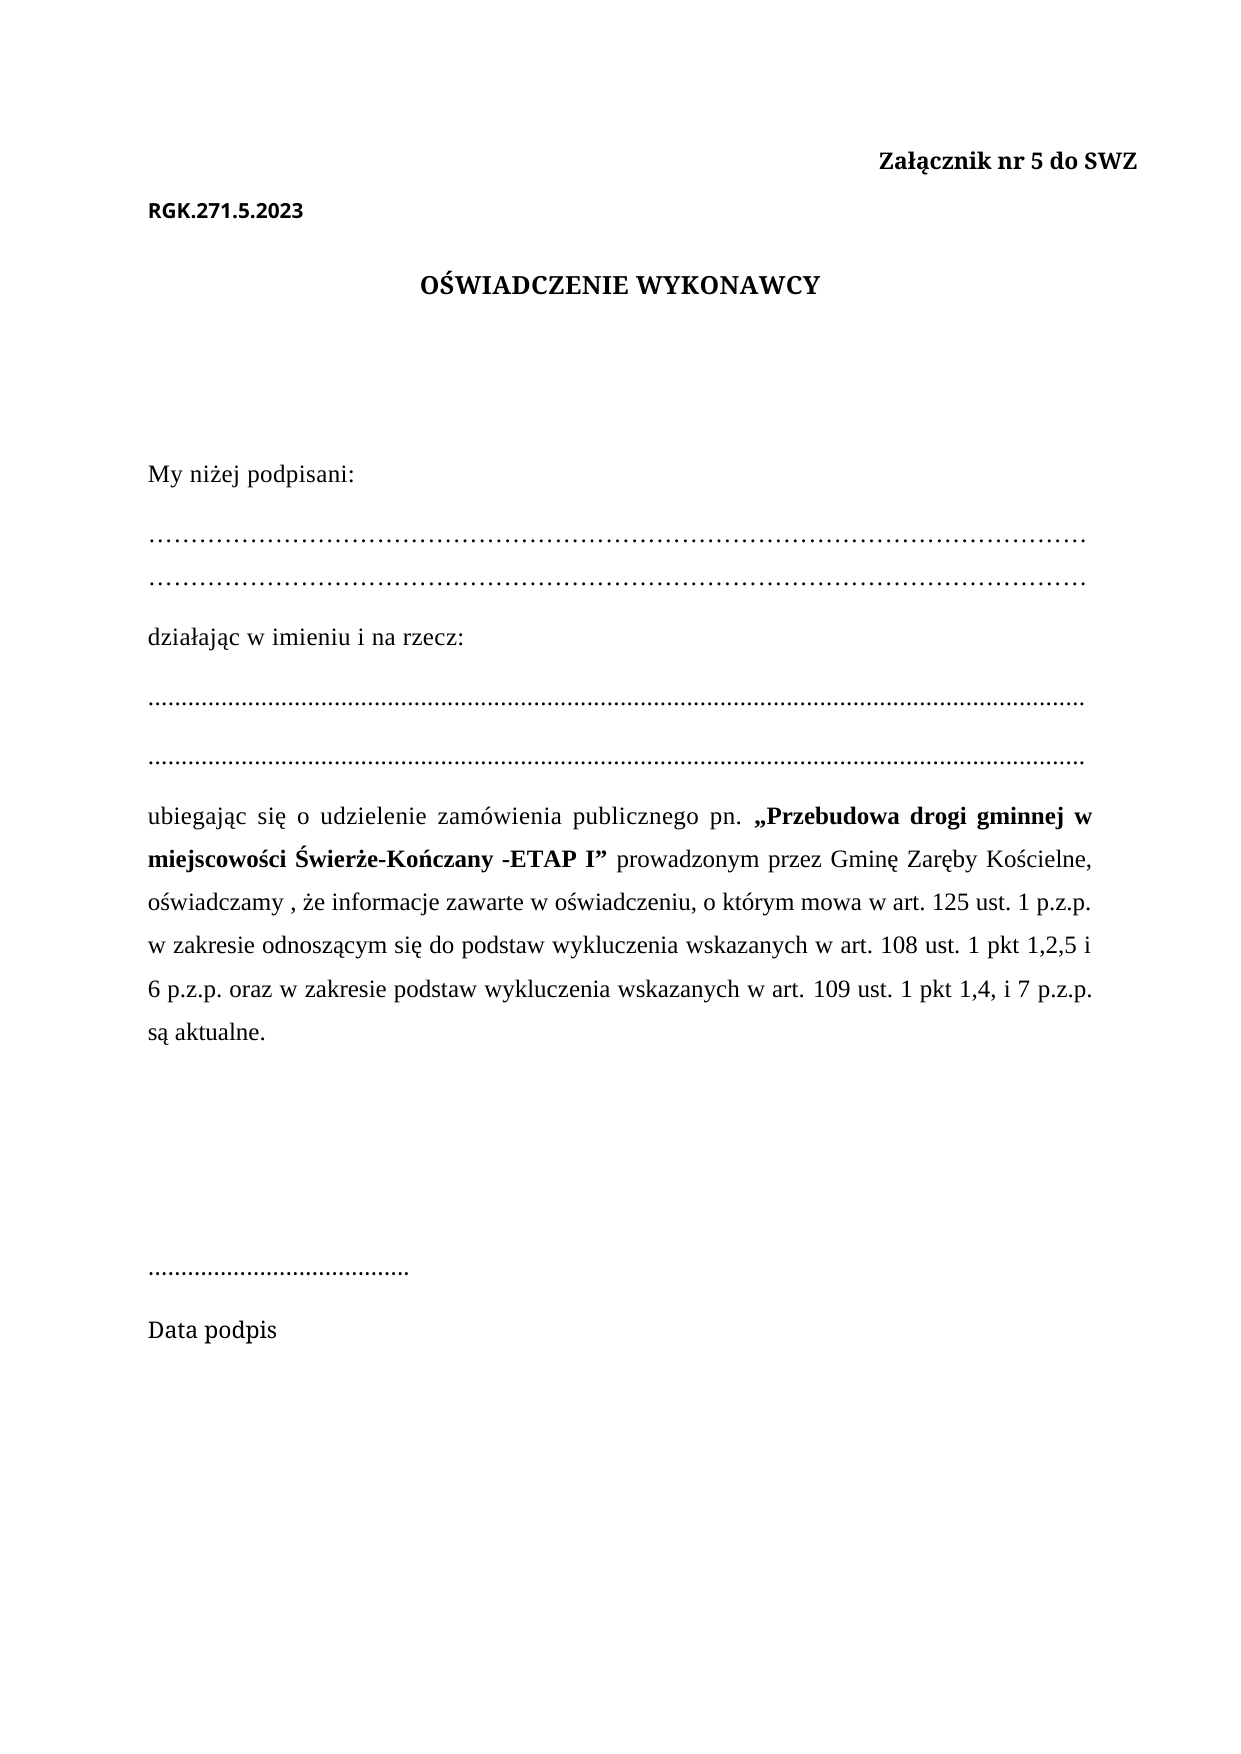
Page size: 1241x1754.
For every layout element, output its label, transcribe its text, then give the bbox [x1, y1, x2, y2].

text Data podpis [148, 1314, 1092, 1345]
text działając w imieniu i na rzecz: [148, 622, 1092, 651]
text …………………………………………………………………………………………………………………………………………………………………………………………………… [148, 519, 1092, 591]
text …………………………………. [148, 1251, 1092, 1282]
text OŚWIADCZENIE WYKONAWCY [148, 268, 1092, 302]
text ............................................................................................................................................. [148, 682, 1092, 710]
text Załącznik nr 5 do SWZ [148, 145, 1137, 176]
text My niżej podpisani: [148, 459, 1092, 488]
text RGK.271.5.2023 [148, 196, 1092, 224]
text ubiegając się o udzielenie zamówienia publicznego pn. „Przebudowa drogi gminnej w miejscowości Świerże-Kończany -ETAP I” prowadzonym przez Gminę Zaręby Kościelne, oświadczamy , że informacje zawarte w oświadczeniu, o którym mowa w art. 125 ust. 1 p.z.p. w zakresie odnoszącym się do podstaw wykluczenia wskazanych w art. 108 ust. 1 pkt 1,2,5 i 6 p.z.p. oraz w zakresie podstaw wykluczenia wskazanych w art. 109 ust. 1 pkt 1,4, i 7 p.z.p. są aktualne. [148, 801, 1092, 1046]
text ............................................................................................................................................. [148, 741, 1092, 770]
